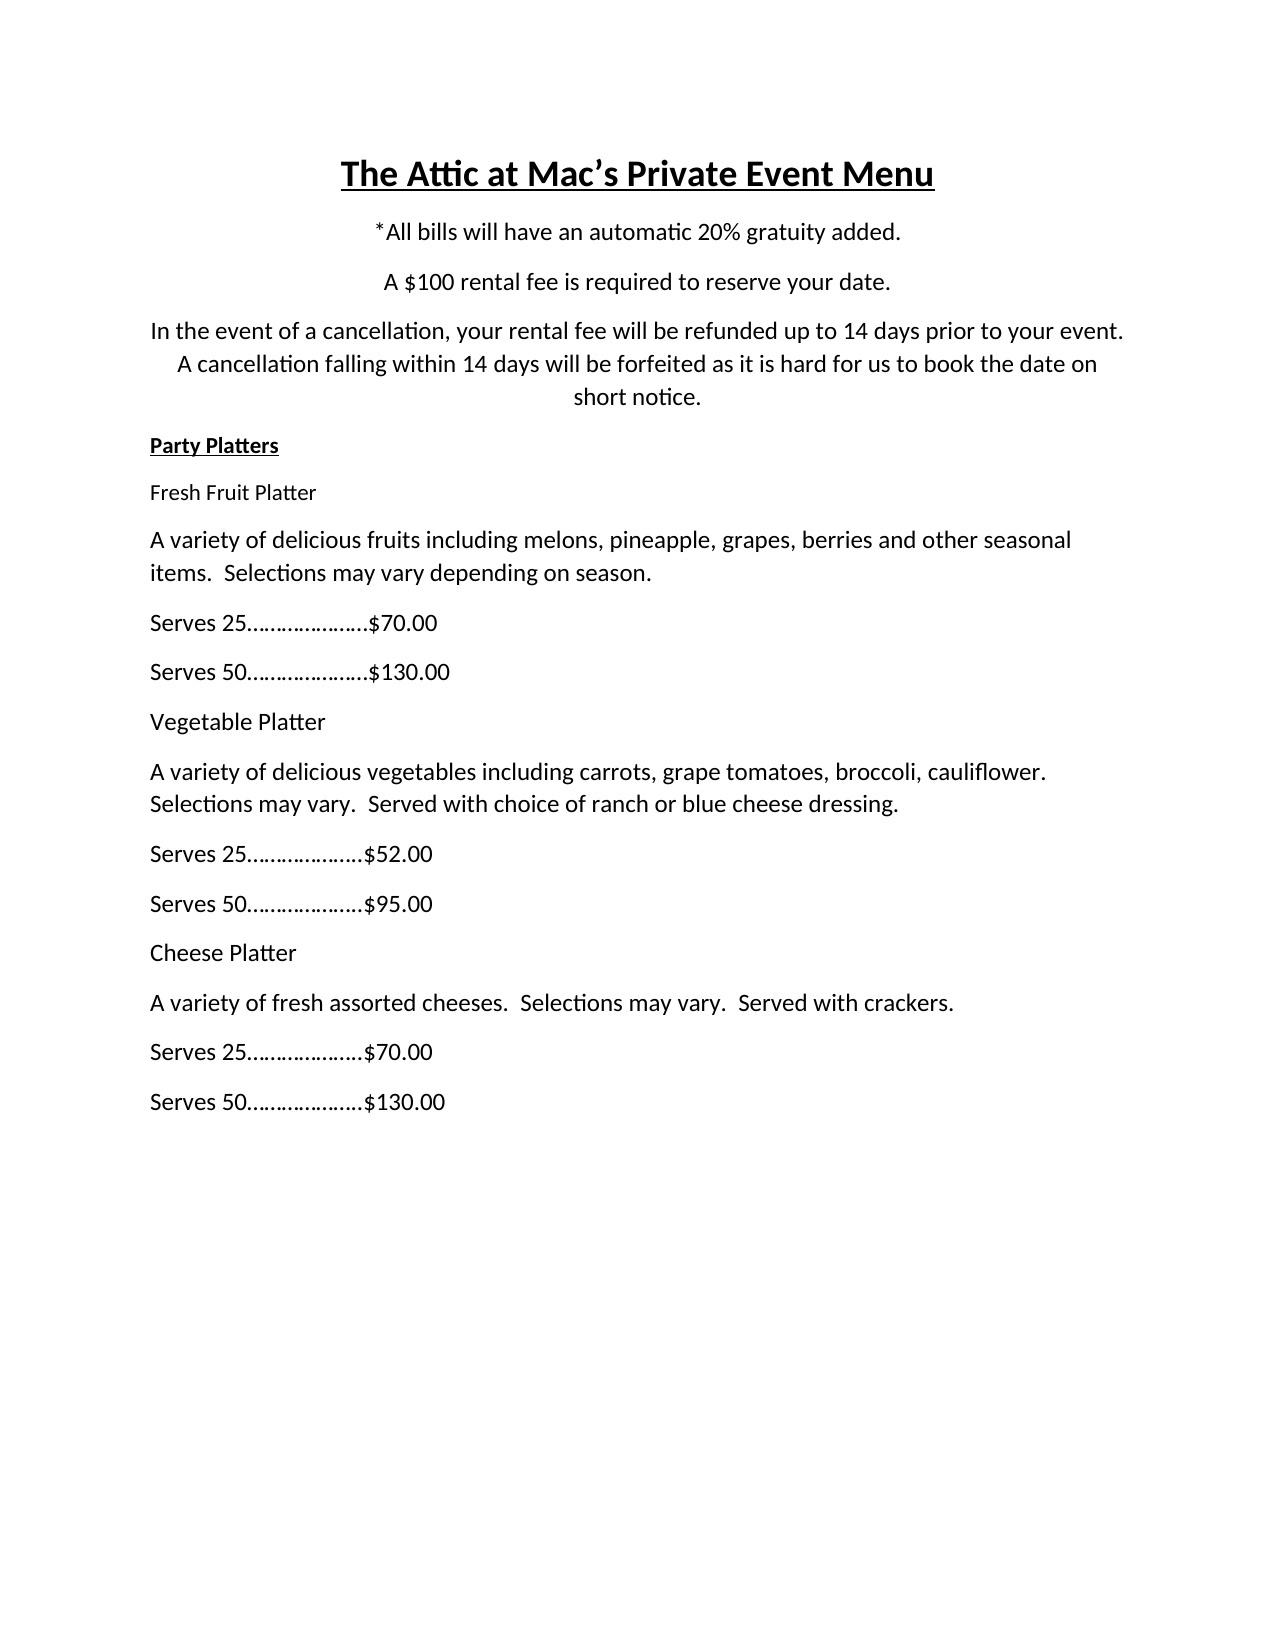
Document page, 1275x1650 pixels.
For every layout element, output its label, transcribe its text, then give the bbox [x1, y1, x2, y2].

text Serves 25………………..$52.00 [150, 838, 1125, 869]
text In the event of a cancellation, your rental fee will be refunded up to 14 days prior to your event. A cancellation falling within 14 days will be forfeited as it is hard for us to book the date on short notice. [150, 315, 1125, 412]
text Serves 50…………………$130.00 [150, 657, 1125, 687]
text Serves 25………………..$70.00 [150, 1037, 1125, 1067]
text Party Platters [150, 431, 1125, 459]
text Vegetable Platter [150, 706, 1125, 737]
text *All bills will have an automatic 20% gratuity added. [150, 216, 1125, 247]
text Serves 50………………..$130.00 [150, 1086, 1125, 1117]
text Cheese Platter [150, 937, 1125, 968]
text A variety of fresh assorted cheeses. Selections may vary. Served with crackers. [150, 987, 1125, 1017]
text A variety of delicious fruits including melons, pineapple, grapes, berries and other seasonal items. Selections may vary depending on season. [150, 524, 1125, 588]
text A variety of delicious vegetables including carrots, grape tomatoes, broccoli, cauliflower. Selections may vary. Served with choice of ranch or blue cheese dressing. [150, 756, 1125, 819]
text Serves 50………………..$95.00 [150, 888, 1125, 918]
text Fresh Fruit Platter [150, 478, 1125, 506]
text Serves 25…………………$70.00 [150, 607, 1125, 637]
text The Attic at Mac’s Private Event Menu [150, 150, 1125, 196]
text A $100 rental fee is required to reserve your date. [150, 266, 1125, 296]
